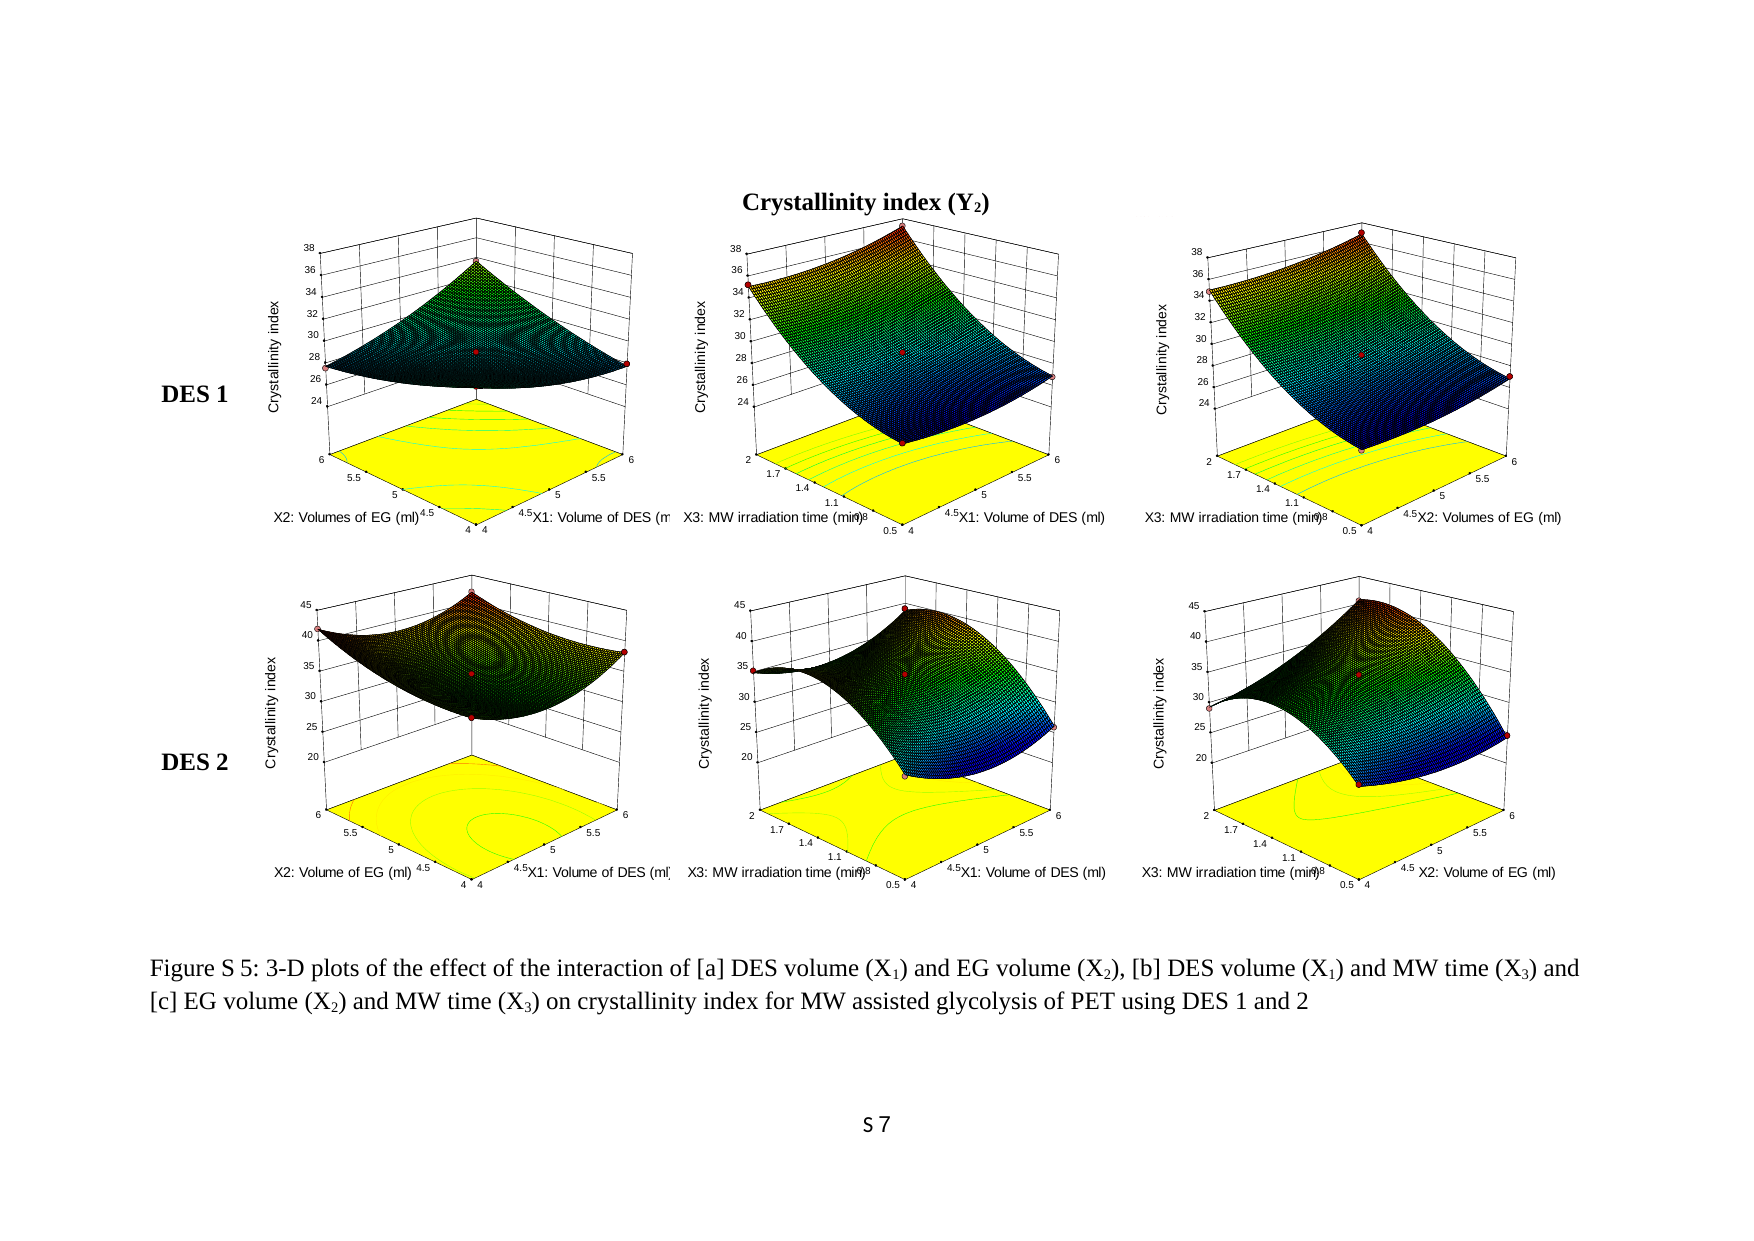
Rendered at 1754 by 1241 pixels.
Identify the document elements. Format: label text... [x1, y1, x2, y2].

table_cell [1125, 570, 1581, 953]
table_cell [670, 216, 1125, 570]
table_cell DES 1 [150, 216, 249, 570]
table_cell DES 2 [150, 570, 249, 953]
table_cell [670, 570, 1125, 953]
table_cell [249, 570, 670, 953]
table_cell [1125, 216, 1581, 570]
table_cell [249, 216, 670, 570]
table_header Crystallinity index (Y2) [150, 187, 1581, 216]
